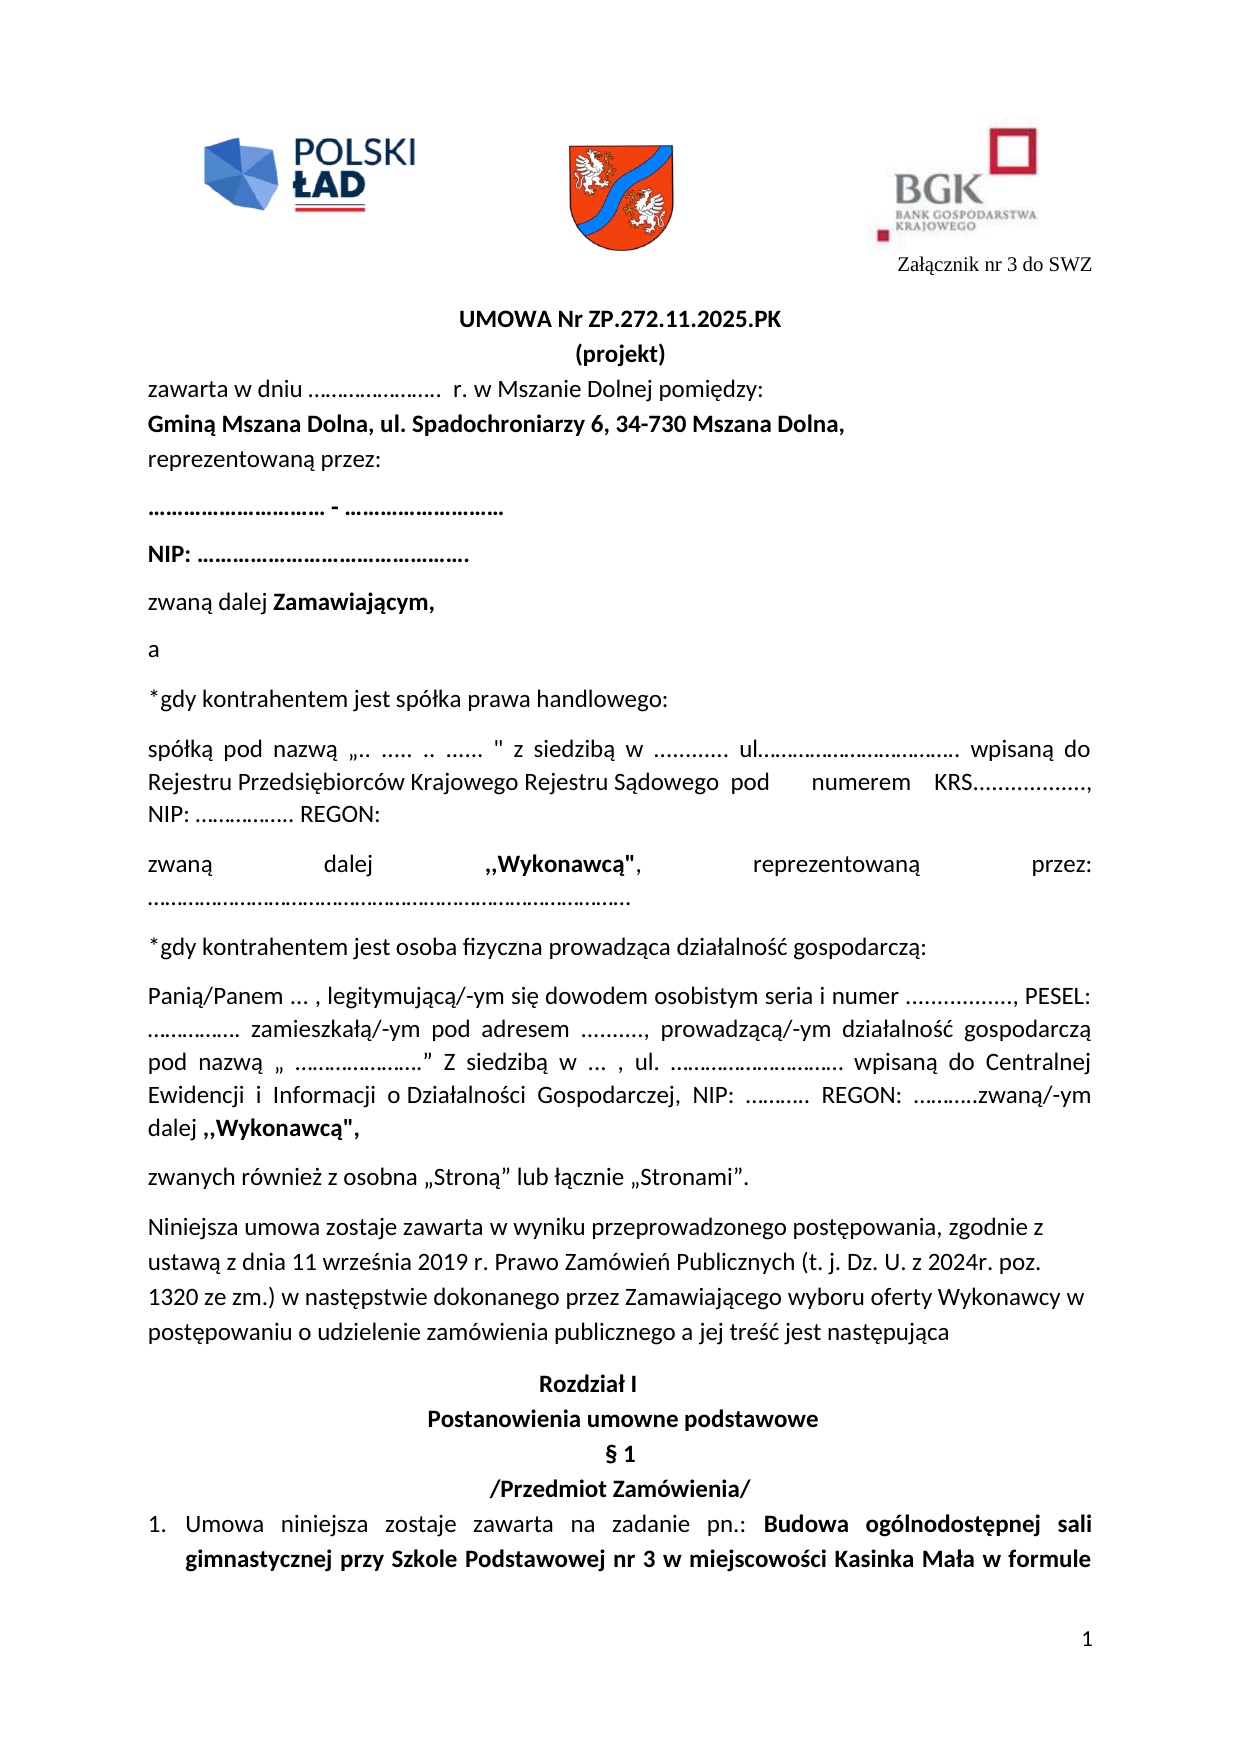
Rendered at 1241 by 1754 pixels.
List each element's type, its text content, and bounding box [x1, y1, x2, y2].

text zawarta w dniu ………………….. r. w Mszanie Dolnej pomiędzy: [148, 373, 1092, 404]
text *gdy kontrahentem jest spółka prawa handlowego: [148, 683, 1092, 714]
text Niniejsza umowa zostaje zawarta w wyniku przeprowadzonego postępowania, zgodnie z ustawą z dnia 11 września 2019 r. Prawo Zamówień Publicznych (t. j. Dz. U. z 2024r. poz. 1320 ze zm.) w następstwie dokonanego przez Zamawiającego wyboru oferty Wykonawcy w postępowaniu o udzielenie zamówienia publicznego a jej treść jest następująca [148, 1211, 1092, 1347]
text a [148, 633, 1092, 664]
text (projekt) [148, 338, 1092, 369]
text § 1 [148, 1438, 1092, 1468]
text reprezentowaną przez: [148, 443, 1092, 474]
text Gminą Mszana Dolna, ul. Spadochroniarzy 6, 34-730 Mszana Dolna, [148, 408, 1092, 439]
text UMOWA Nr ZP.272.11.2025.PK [148, 303, 1092, 334]
text Postanowienia umowne podstawowe [148, 1403, 1092, 1433]
text Panią/Panem ... , legitymującą/-ym się dowodem osobistym seria i numer ................., PESEL: ……………. zamieszkałą/-ym pod adresem .........., prowadzącą/-ym działalność gospodarczą pod nazwą „ ………………….” Z siedzibą w ... , ul. ………………………… wpisaną do Centralnej Ewidencji i Informacji o Działalności Gospodarczej, NIP: ……….. REGON: ………..zwaną/-ym dalej ,,Wykonawcą", [148, 980, 1092, 1142]
text Rozdział I [148, 1368, 1092, 1398]
text zwaną dalej Zamawiającym, [148, 586, 1092, 617]
text NIP: ………………………………………. [148, 538, 1092, 569]
text /Przedmiot Zamówienia/ [148, 1473, 1092, 1503]
text *gdy kontrahentem jest osoba fizyczna prowadząca działalność gospodarczą: [148, 931, 1092, 961]
picture [568, 144, 675, 252]
text spółką pod nazwą „.. ..... .. ...... " z siedzibą w ............ ul…………………………….. wpisaną do Rejestru Przedsiębiorców Krajowego Rejestru Sądowego pod numerem KRS.................., NIP: …………….. REGON: [148, 733, 1092, 829]
text zwaną dalej ,,Wykonawcą", reprezentowaną przez: ………………………………………………………………………… [148, 848, 1092, 912]
text ………………………… - ……………………… [148, 491, 1092, 522]
text zwanych również z osobna „Stroną” lub łącznie „Stronami”. [148, 1161, 1092, 1192]
text Załącznik nr 3 do SWZ [148, 252, 1092, 276]
